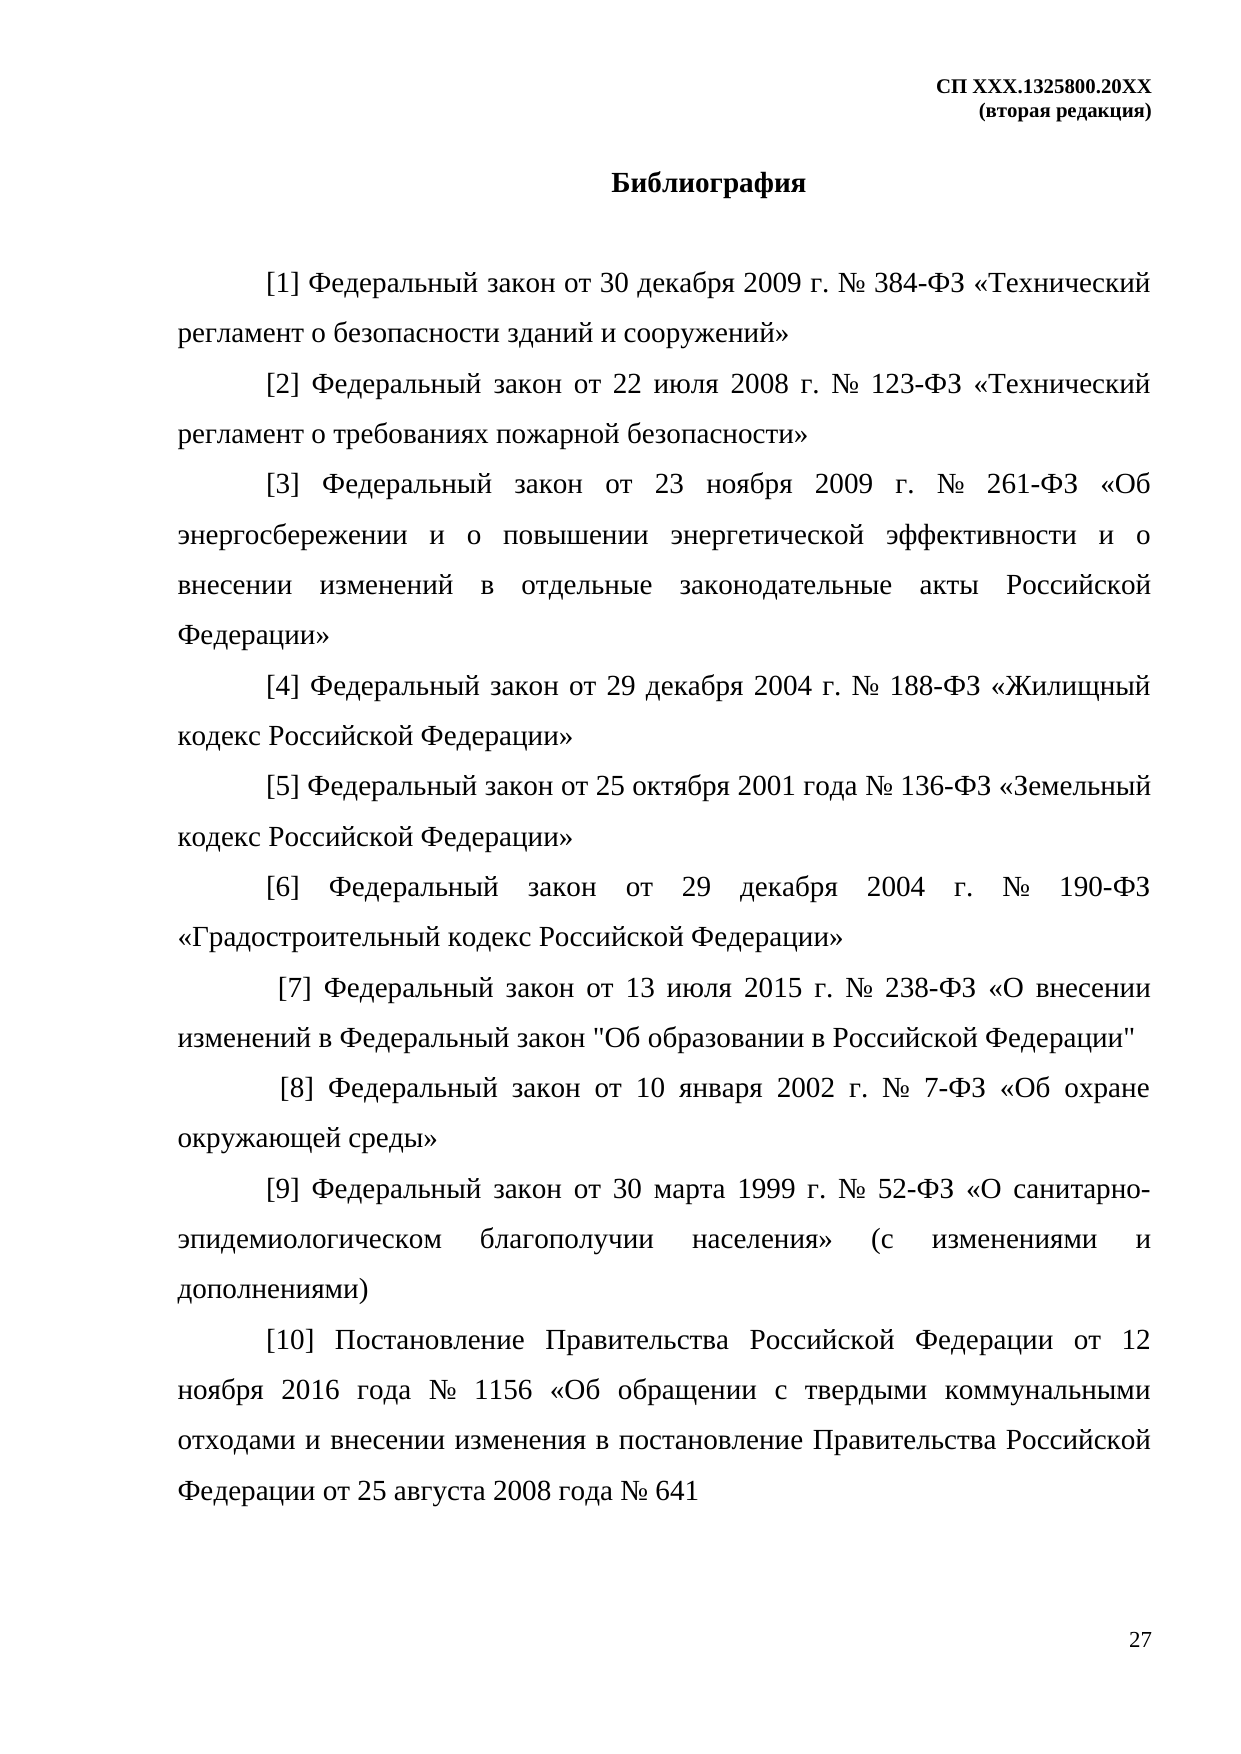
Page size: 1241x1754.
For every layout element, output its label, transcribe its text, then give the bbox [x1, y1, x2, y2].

text [10] Постановление Правительства Российской Федерации от 12 ноября 2016 года № 1156 «Об обращении с твердыми коммунальными отходами и внесении изменения в постановление Правительства Российской Федерации от 25 августа 2008 года № 641 [177, 1322, 1152, 1506]
text [5] Федеральный закон от 25 октября 2001 года № 136-ФЗ «Земельный кодекс Российской Федерации» [177, 768, 1152, 852]
text [6] Федеральный закон от 29 декабря 2004 г. № 190-ФЗ «Градостроительный кодекс Российской Федерации» [177, 869, 1152, 953]
text [7] Федеральный закон от 13 июля 2015 г. № 238-ФЗ «О внесении изменений в Федеральный закон "Об образовании в Российской Федерации" [177, 970, 1152, 1053]
text [8] Федеральный закон от 10 января 2002 г. № 7-ФЗ «Об охране окружающей среды» [177, 1070, 1152, 1154]
text [3] Федеральный закон от 23 ноября 2009 г. № 261-ФЗ «Об энергосбережении и о повышении энергетической эффективности и о внесении изменений в отдельные законодательные акты Российской Федерации» [177, 467, 1152, 651]
text [2] Федеральный закон от 22 июля 2008 г. № 123-ФЗ «Технический регламент о требованиях пожарной безопасности» [177, 366, 1152, 450]
text [9] Федеральный закон от 30 марта 1999 г. № 52-ФЗ «О санитарно-эпидемиологическом благополучии населения» (с изменениями и дополнениями) [177, 1171, 1152, 1305]
text [1] Федеральный закон от 30 декабря 2009 г. № 384-ФЗ «Технический регламент о безопасности зданий и сооружений» [177, 265, 1152, 349]
text Библиография [177, 165, 1152, 198]
text [4] Федеральный закон от 29 декабря 2004 г. № 188-ФЗ «Жилищный кодекс Российской Федерации» [177, 668, 1152, 752]
